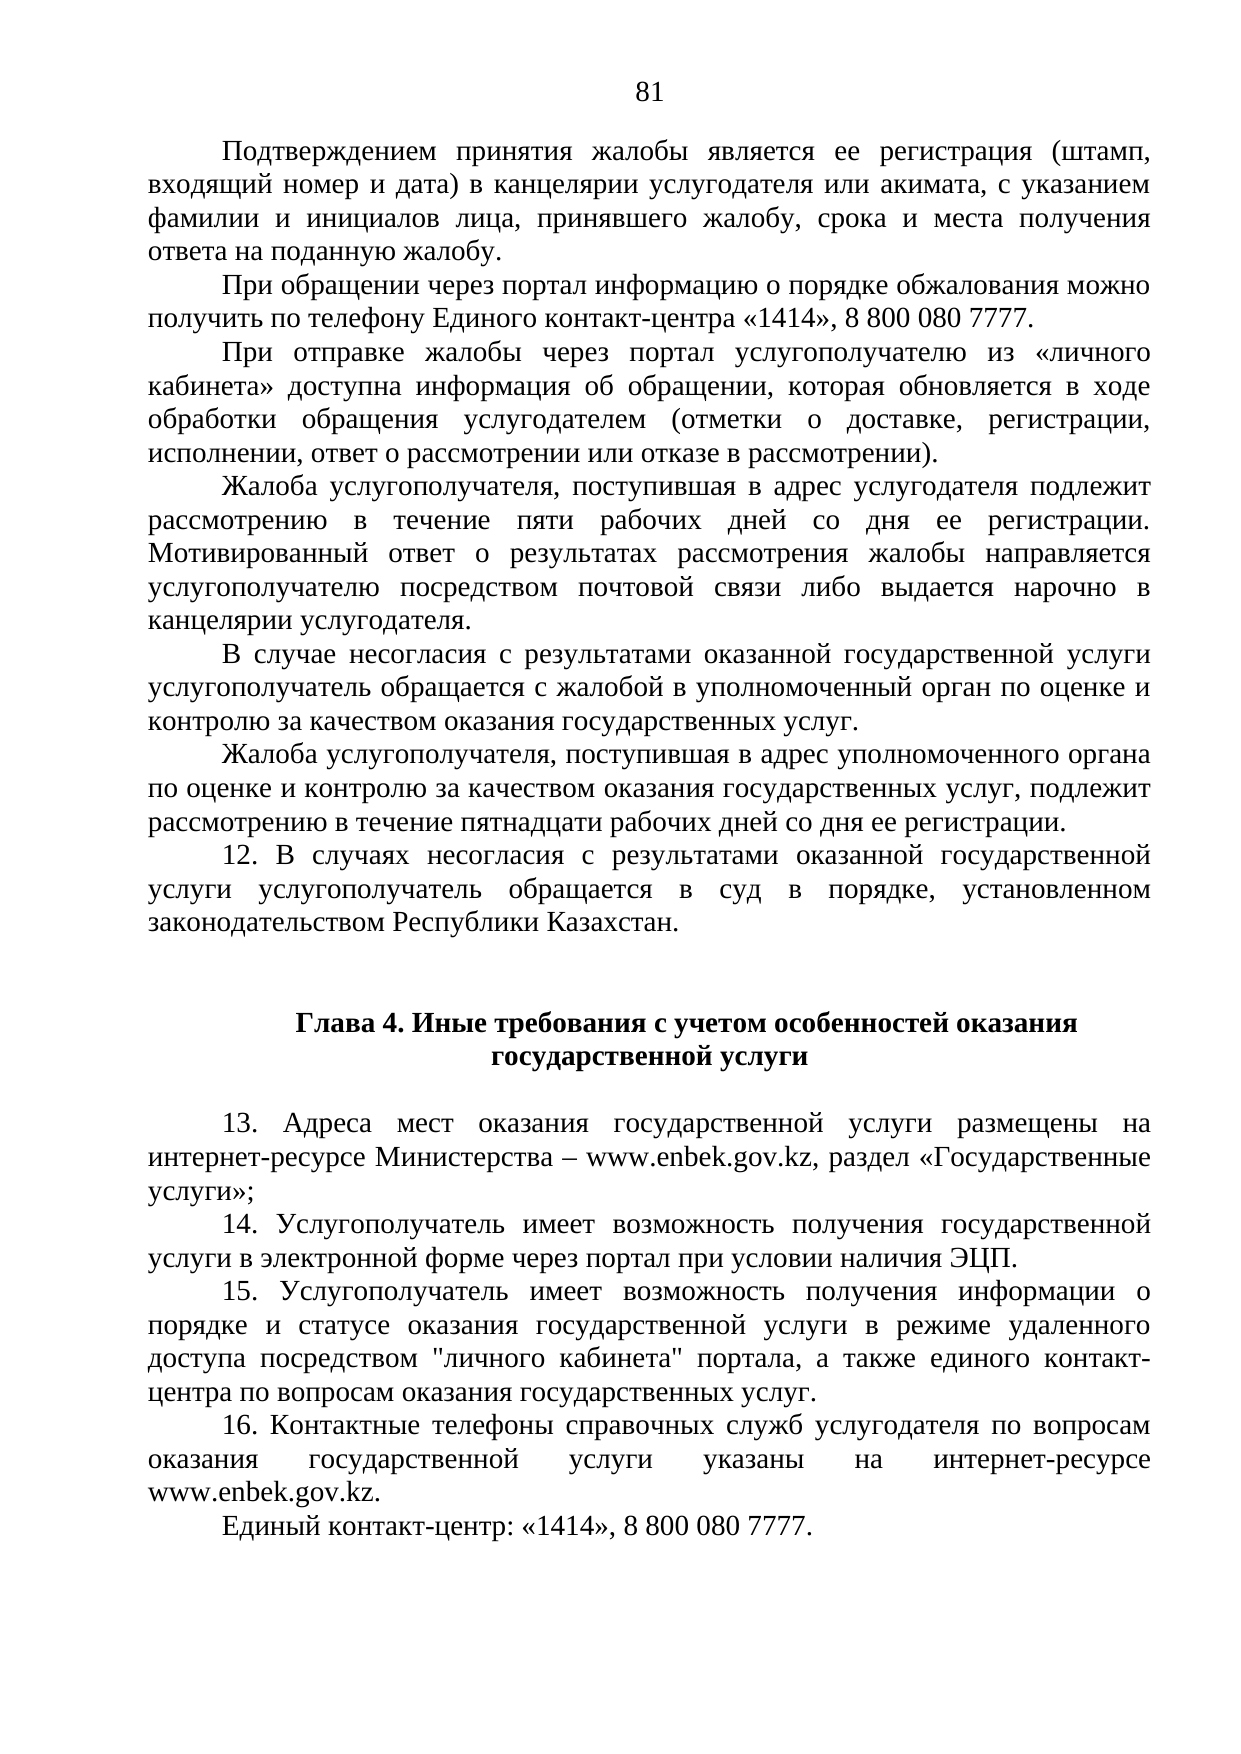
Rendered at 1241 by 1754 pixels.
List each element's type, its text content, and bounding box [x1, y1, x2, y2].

text 16. Контактные телефоны справочных служб услугодателя по вопросам оказания государственной услуги указаны на интернет-ресурсе www.enbek.gov.kz. [148, 1407, 1152, 1508]
text Глава 4. Иные требования с учетом особенностей оказания государственной услуги [148, 1005, 1152, 1072]
text При отправке жалобы через портал услугополучателю из «личного кабинета» доступна информация об обращении, которая обновляется в ходе обработки обращения услугодателем (отметки о доставке, регистрации, исполнении, ответ о рассмотрении или отказе в рассмотрении). [148, 334, 1152, 468]
text Жалоба услугополучателя, поступившая в адрес услугодателя подлежит рассмотрению в течение пяти рабочих дней со дня ее регистрации. Мотивированный ответ о результатах рассмотрения жалобы направляется услугополучателю посредством почтовой связи либо выдается нарочно в канцелярии услугодателя. [148, 468, 1152, 636]
text В случае несогласия с результатами оказанной государственной услуги услугополучатель обращается с жалобой в уполномоченный орган по оценке и контролю за качеством оказания государственных услуг. [148, 636, 1152, 737]
text 14. Услугополучатель имеет возможность получения государственной услуги в электронной форме через портал при условии наличия ЭЦП. [148, 1206, 1152, 1273]
text 12. В случаях несогласия с результатами оказанной государственной услуги услугополучатель обращается в суд в порядке, установленном законодательством Республики Казахстан. [148, 837, 1152, 938]
text 13. Адреса мест оказания государственной услуги размещены на интернет-ресурсе Министерства – www.enbek.gov.kz, раздел «Государственные услуги»; [148, 1106, 1152, 1206]
text При обращении через портал информацию о порядке обжалования можно получить по телефону Единого контакт-центра «1414», 8 800 080 7777. [148, 267, 1152, 334]
text Подтверждением принятия жалобы является ее регистрация (штамп, входящий номер и дата) в канцелярии услугодателя или акимата, с указанием фамилии и инициалов лица, принявшего жалобу, срока и места получения ответа на поданную жалобу. [148, 133, 1152, 267]
text 15. Услугополучатель имеет возможность получения информации о порядке и статусе оказания государственной услуги в режиме удаленного доступа посредством "личного кабинета" портала, а также единого контакт-центра по вопросам оказания государственных услуг. [148, 1273, 1152, 1407]
text Единый контакт-центр: «1414», 8 800 080 7777. [148, 1508, 1152, 1542]
text Жалоба услугополучателя, поступившая в адрес уполномоченного органа по оценке и контролю за качеством оказания государственных услуг, подлежит рассмотрению в течение пятнадцати рабочих дней со дня ее регистрации. [148, 737, 1152, 837]
